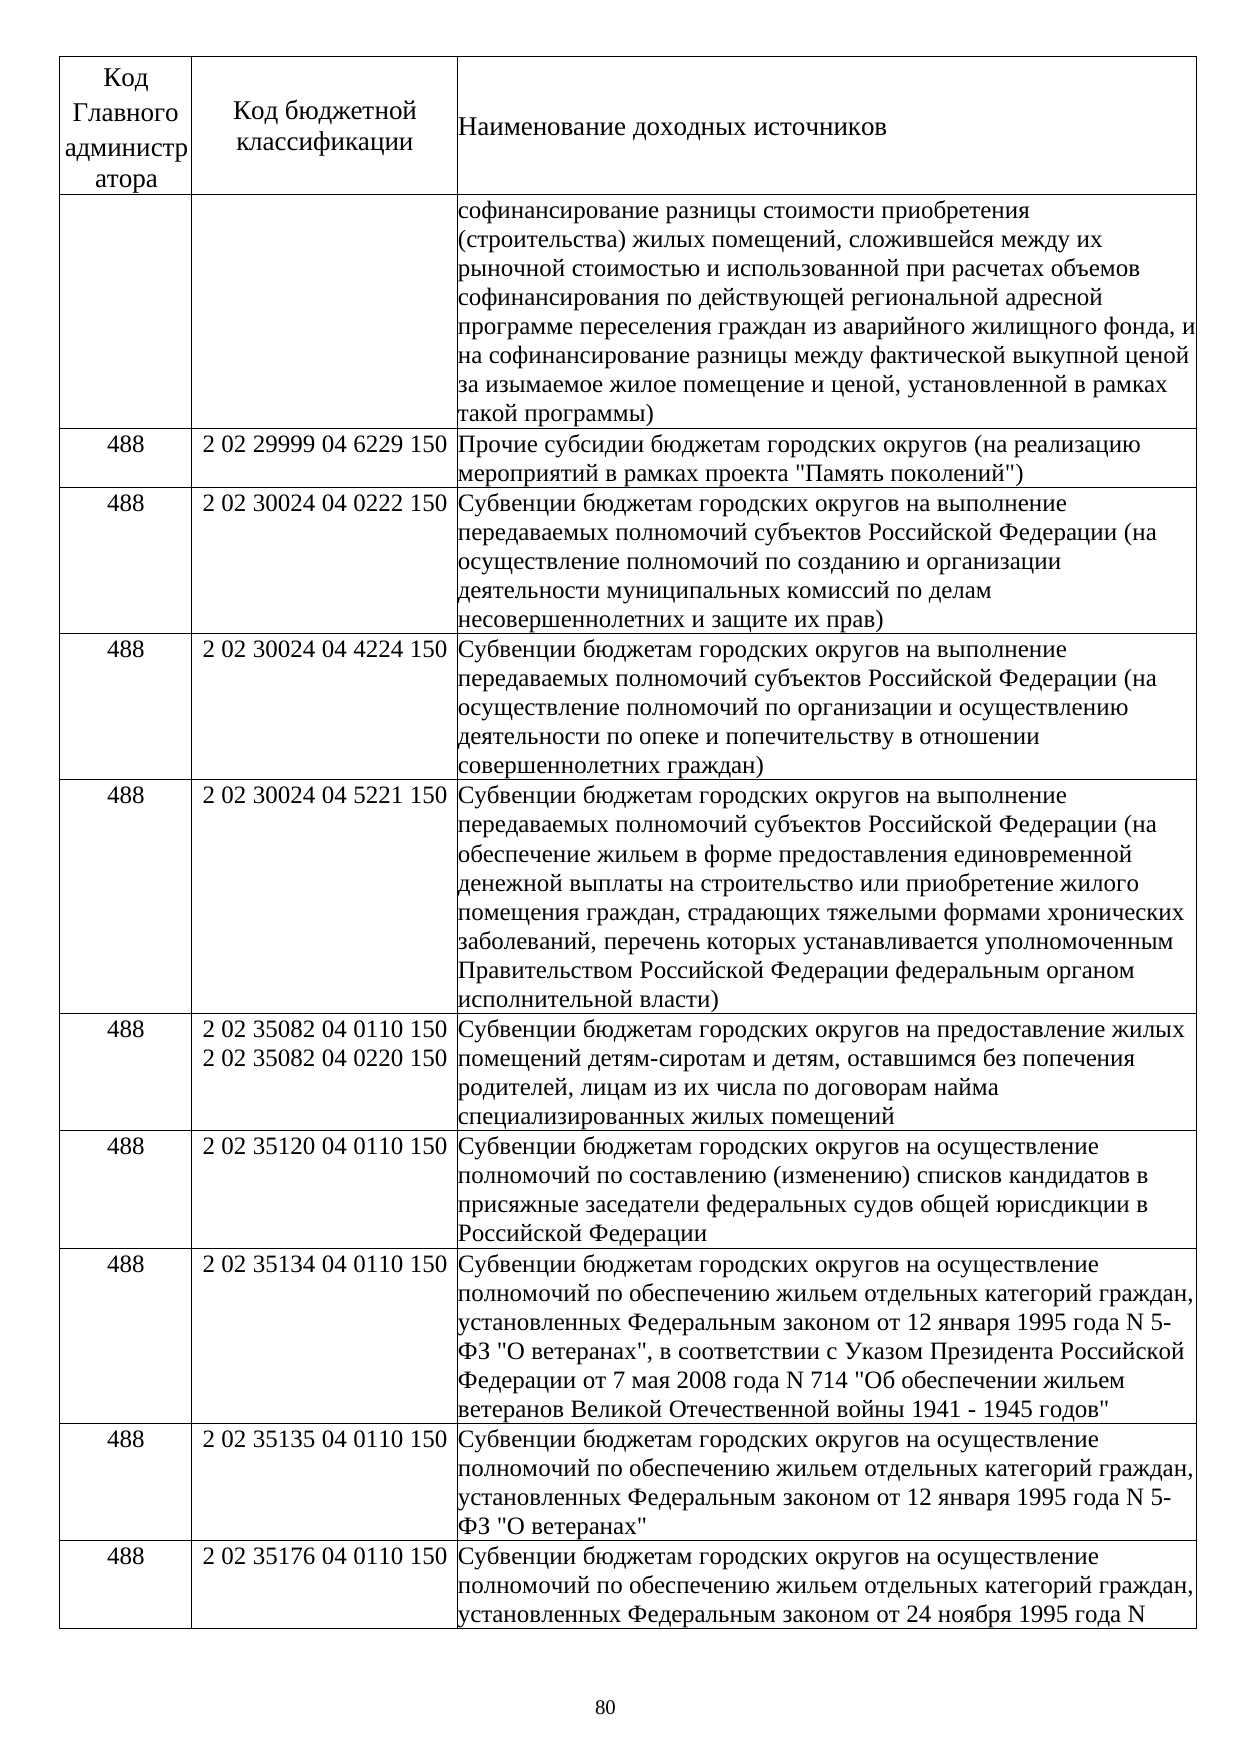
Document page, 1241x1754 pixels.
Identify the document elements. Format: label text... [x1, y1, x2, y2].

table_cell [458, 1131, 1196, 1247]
table_header Наименование доходных источников [458, 57, 1196, 194]
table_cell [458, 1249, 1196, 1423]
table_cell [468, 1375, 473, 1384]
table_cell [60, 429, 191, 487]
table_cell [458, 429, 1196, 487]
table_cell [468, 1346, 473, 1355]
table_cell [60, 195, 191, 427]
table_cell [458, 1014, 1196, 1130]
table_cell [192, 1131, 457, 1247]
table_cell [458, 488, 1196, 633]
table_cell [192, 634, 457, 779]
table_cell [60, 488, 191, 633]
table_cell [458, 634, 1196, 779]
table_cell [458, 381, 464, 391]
table_header Код бюджетной классификации [192, 57, 457, 194]
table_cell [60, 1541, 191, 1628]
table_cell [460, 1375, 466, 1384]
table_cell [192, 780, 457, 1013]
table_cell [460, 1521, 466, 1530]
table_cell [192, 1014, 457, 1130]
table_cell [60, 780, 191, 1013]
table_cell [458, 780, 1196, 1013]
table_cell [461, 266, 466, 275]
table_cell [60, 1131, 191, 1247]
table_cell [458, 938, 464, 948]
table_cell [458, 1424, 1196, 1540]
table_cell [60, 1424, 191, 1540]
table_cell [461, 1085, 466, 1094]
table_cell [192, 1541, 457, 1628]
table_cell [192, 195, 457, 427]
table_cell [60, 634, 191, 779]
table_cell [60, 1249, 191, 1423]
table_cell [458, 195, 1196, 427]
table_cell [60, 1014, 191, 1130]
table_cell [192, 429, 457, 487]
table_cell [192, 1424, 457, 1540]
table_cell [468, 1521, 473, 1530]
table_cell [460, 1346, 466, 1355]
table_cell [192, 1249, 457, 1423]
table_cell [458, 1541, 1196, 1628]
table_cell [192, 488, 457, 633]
table_header Код Главного администратора [60, 57, 191, 194]
